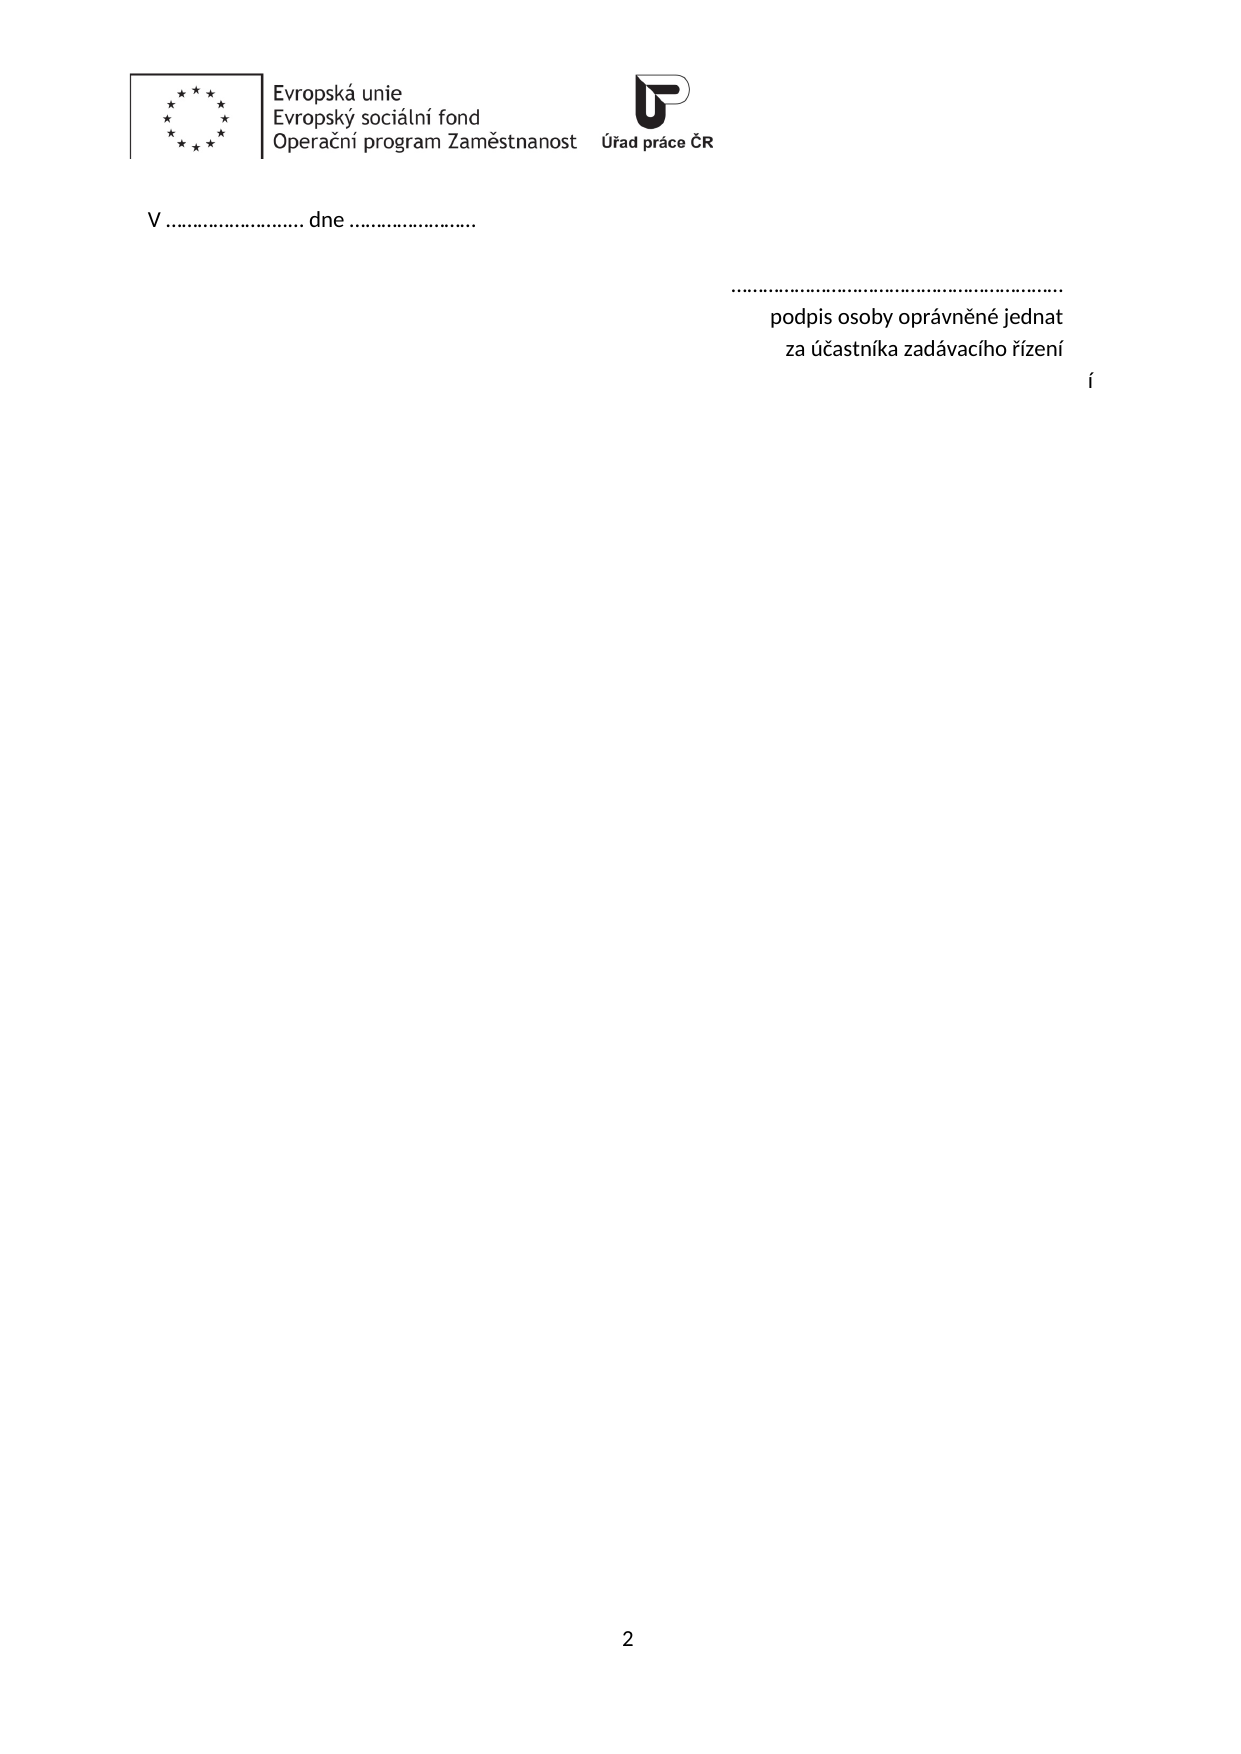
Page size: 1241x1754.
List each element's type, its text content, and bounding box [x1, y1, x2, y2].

text ……………………………………………………… [148, 270, 1063, 298]
text za účastníka zadávacího řízení [148, 334, 1063, 362]
text í [148, 366, 1093, 394]
picture [222, 123, 713, 144]
text V …………………..… dne …………………… [148, 205, 1108, 233]
text podpis osoby oprávněné jednat [148, 302, 1063, 330]
